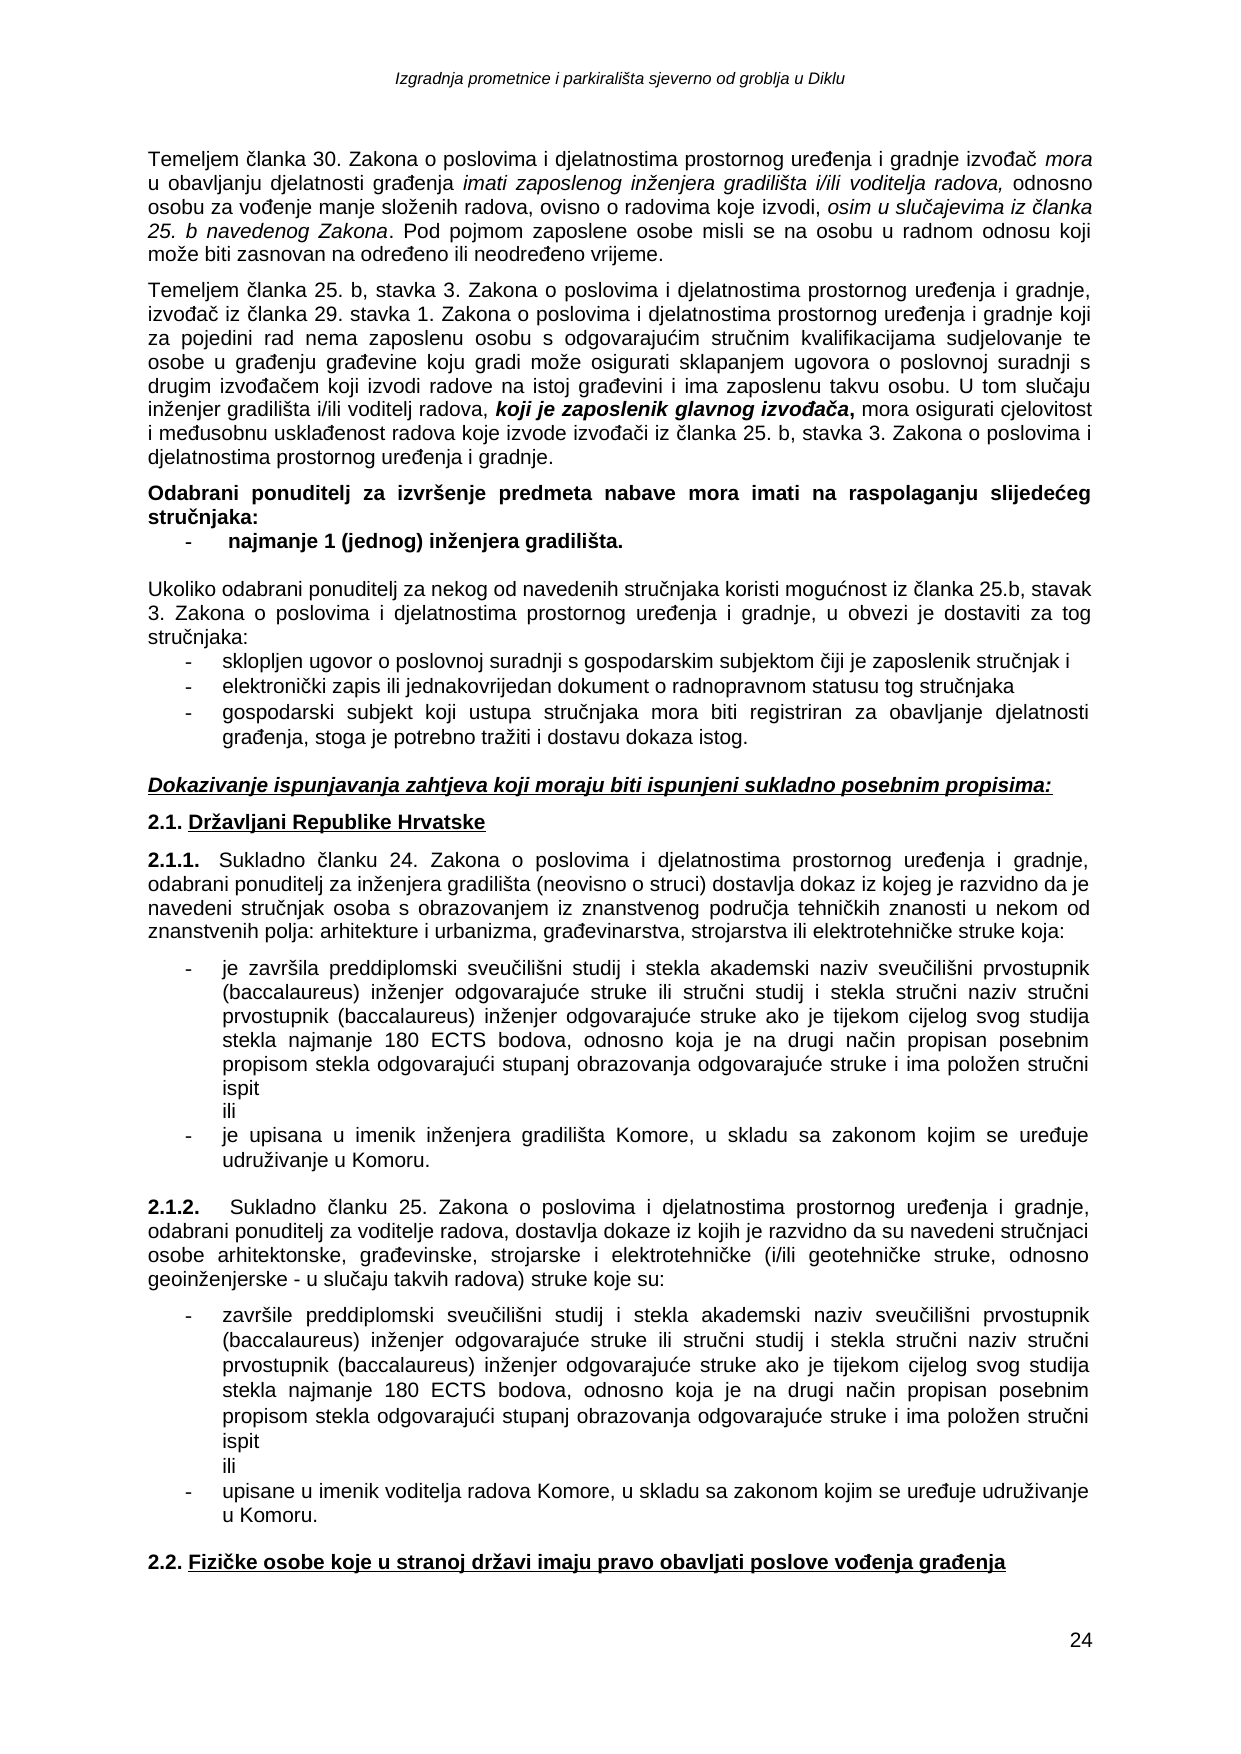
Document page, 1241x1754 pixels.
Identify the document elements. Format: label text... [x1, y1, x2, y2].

list upisane u imenik voditelja radova Komore, u skladu sa zakonom kojim se uređuje udruživanje u Komoru. [185, 1479, 1090, 1527]
list elektronički zapis ili jednakovrijedan dokument o radnopravnom statusu tog stručnjaka [185, 674, 1090, 698]
text Dokazivanje ispunjavanja zahtjeva koji moraju biti ispunjeni sukladno posebnim propisima: [148, 774, 1091, 797]
text 2.1.2. Sukladno članku 25. Zakona o poslovima i djelatnostima prostornog uređenja i gradnje, odabrani ponuditelj za voditelje radova, dostavlja dokaze iz kojih je razvidno da su navedeni stručnjaci osobe arhitektonske, građevinske, strojarske i elektrotehničke (i/ili geotehničke struke, odnosno geoinženjerske - u slučaju takvih radova) struke koje su: [148, 1195, 1091, 1290]
list završile preddiplomski sveučilišni studij i stekla akademski naziv sveučilišni prvostupnik (baccalaureus) inženjer odgovarajuće struke ili stručni studij i stekla stručni naziv stručni prvostupnik (baccalaureus) inženjer odgovarajuće struke ako je tijekom cijelog svog studija stekla najmanje 180 ECTS bodova, odnosno koja je na drugi način propisan posebnim propisom stekla odgovarajući stupanj obrazovanja odgovarajuće struke i ima položen stručni ispit [185, 1303, 1090, 1452]
list gospodarski subjekt koji ustupa stručnjaka mora biti registriran za obavljanje djelatnosti građenja, stoga je potrebno tražiti i dostavu dokaza istog. [185, 700, 1090, 749]
list ili [222, 1454, 1090, 1478]
text Odabrani ponuditelj za izvršenje predmeta nabave mora imati na raspolaganju slijedećeg stručnjaka: [148, 481, 1093, 529]
list je upisana u imenik inženjera gradilišta Komore, u skladu sa zakonom kojim se uređuje udruživanje u Komoru. [185, 1123, 1090, 1171]
list je završila preddiplomski sveučilišni studij i stekla akademski naziv sveučilišni prvostupnik (baccalaureus) inženjer odgovarajuće struke ili stručni studij i stekla stručni naziv stručni prvostupnik (baccalaureus) inženjer odgovarajuće struke ako je tijekom cijelog svog studija stekla najmanje 180 ECTS bodova, odnosno koja je na drugi način propisan posebnim propisom stekla odgovarajući stupanj obrazovanja odgovarajuće struke i ima položen stručni ispit [185, 955, 1090, 1099]
text Ukoliko odabrani ponuditelj za nekog od navedenih stručnjaka koristi mogućnost iz članka 25.b, stavak 3. Zakona o poslovima i djelatnostima prostornog uređenja i gradnje, u obvezi je dostaviti za tog stručnjaka: [148, 577, 1093, 649]
text 2.1. Državljani Republike Hrvatske [148, 810, 1093, 834]
text Temeljem članka 25. b, stavka 3. Zakona o poslovima i djelatnostima prostornog uređenja i gradnje, izvođač iz članka 29. stavka 1. Zakona o poslovima i djelatnostima prostornog uređenja i gradnje koji za pojedini rad nema zaposlenu osobu s odgovarajućim stručnim kvalifikacijama sudjelovanje te osobe u građenju građevine koju gradi može osigurati sklapanjem ugovora o poslovnoj suradnji s drugim izvođačem koji izvodi radove na istoj građevini i ima zaposlenu takvu osobu. U tom slučaju inženjer gradilišta i/ili voditelj radova, koji je zaposlenik glavnog izvođača, mora osigurati cjelovitost i međusobnu usklađenost radova koje izvode izvođači iz članka 25. b, stavka 3. Zakona o poslovima i djelatnostima prostornog uređenja i gradnje. [148, 279, 1093, 469]
list sklopljen ugovor o poslovnoj suradnji s gospodarskim subjektom čiji je zaposlenik stručnjak i [185, 649, 1090, 673]
list ili [222, 1099, 1090, 1123]
text 2.1.1. Sukladno članku 24. Zakona o poslovima i djelatnostima prostornog uređenja i gradnje, odabrani ponuditelj za inženjera gradilišta (neovisno o struci) dostavlja dokaz iz kojeg je razvidno da je navedeni stručnjak osoba s obrazovanjem iz znanstvenog područja tehničkih znanosti u nekom od znanstvenih polja: arhitekture i urbanizma, građevinarstva, strojarstva ili elektrotehničke struke koja: [148, 849, 1091, 943]
text Temeljem članka 30. Zakona o poslovima i djelatnostima prostornog uređenja i gradnje izvođač mora u obavljanju djelatnosti građenja imati zaposlenog inženjera gradilišta i/ili voditelja radova, odnosno osobu za vođenje manje složenih radova, ovisno o radovima koje izvodi, osim u slučajevima iz članka 25. b navedenog Zakona. Pod pojmom zaposlene osobe misli se na osobu u radnom odnosu koji može biti zasnovan na određeno ili neodređeno vrijeme. [148, 148, 1093, 266]
list najmanje 1 (jednog) inženjera gradilišta. [185, 529, 1090, 553]
text 2.2. Fizičke osobe koje u stranoj državi imaju pravo obavljati poslove vođenja građenja [148, 1551, 1092, 1574]
